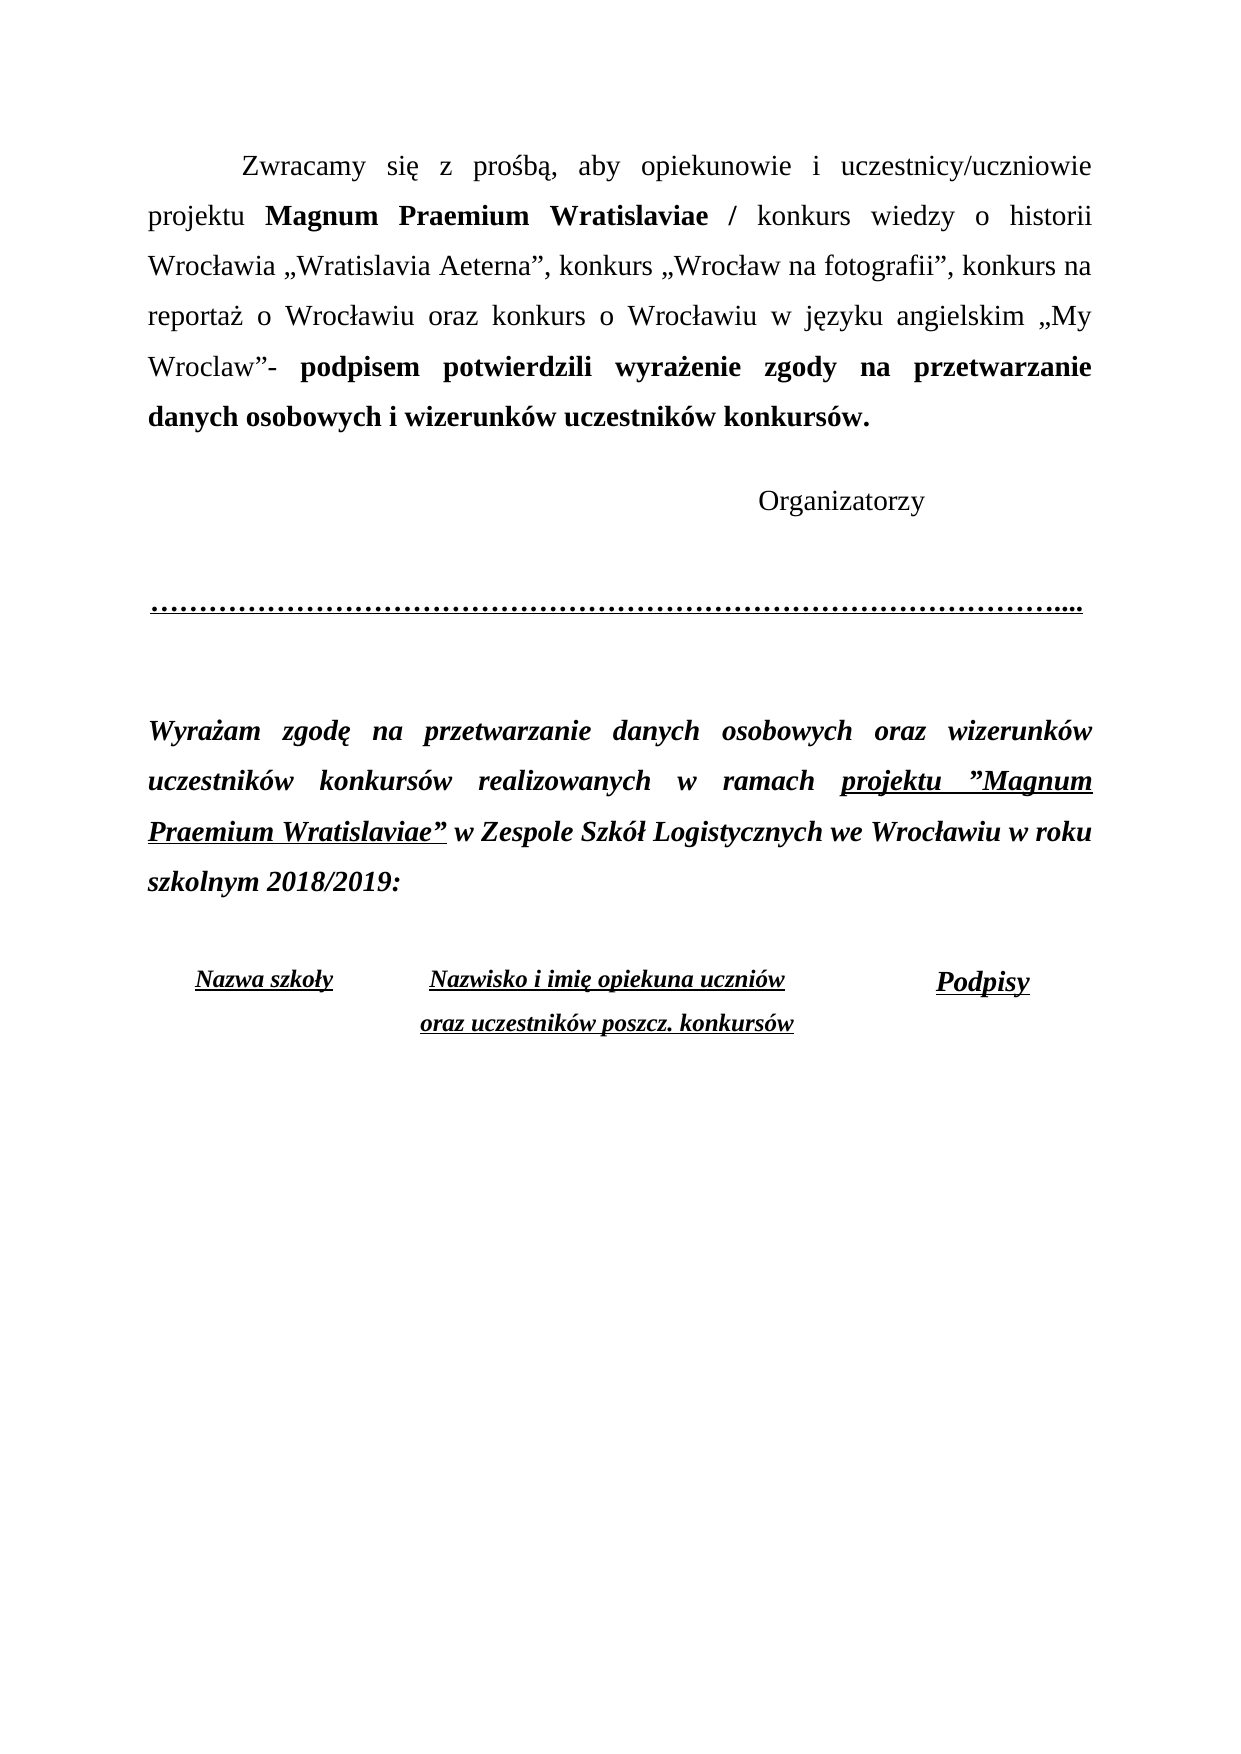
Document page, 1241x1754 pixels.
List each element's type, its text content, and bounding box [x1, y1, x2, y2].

text Zwracamy się z prośbą, aby opiekunowie i uczestnicy/uczniowie projektu Magnum Praemium Wratislaviae / konkurs wiedzy o historii Wrocławia „Wratislavia Aeterna”, konkurs „Wrocław na fotografii”, konkurs na reportaż o Wrocławiu oraz konkurs o Wrocławiu w języku angielskim „My Wroclaw”- podpisem potwierdzili wyrażenie zgody na przetwarzanie danych osobowych i wizerunków uczestników konkursów. [148, 148, 1093, 433]
table_header Nazwisko i imię opiekuna uczniów oraz uczestników poszcz. konkursów [391, 965, 823, 1051]
table_header Podpisy [823, 965, 1142, 1051]
text Wyrażam zgodę na przetwarzanie danych osobowych oraz wizerunków uczestników konkursów realizowanych w ramach projektu ”Magnum Praemium Wratislaviae” w Zespole Szkół Logistycznych we Wrocławiu w roku szkolnym 2018/2019: [148, 713, 1093, 897]
table_header ………………………………………………………………………………….... [136, 584, 1096, 617]
table_header Organizatorzy [598, 483, 1085, 517]
table_header Nazwa szkoły [136, 965, 391, 1051]
